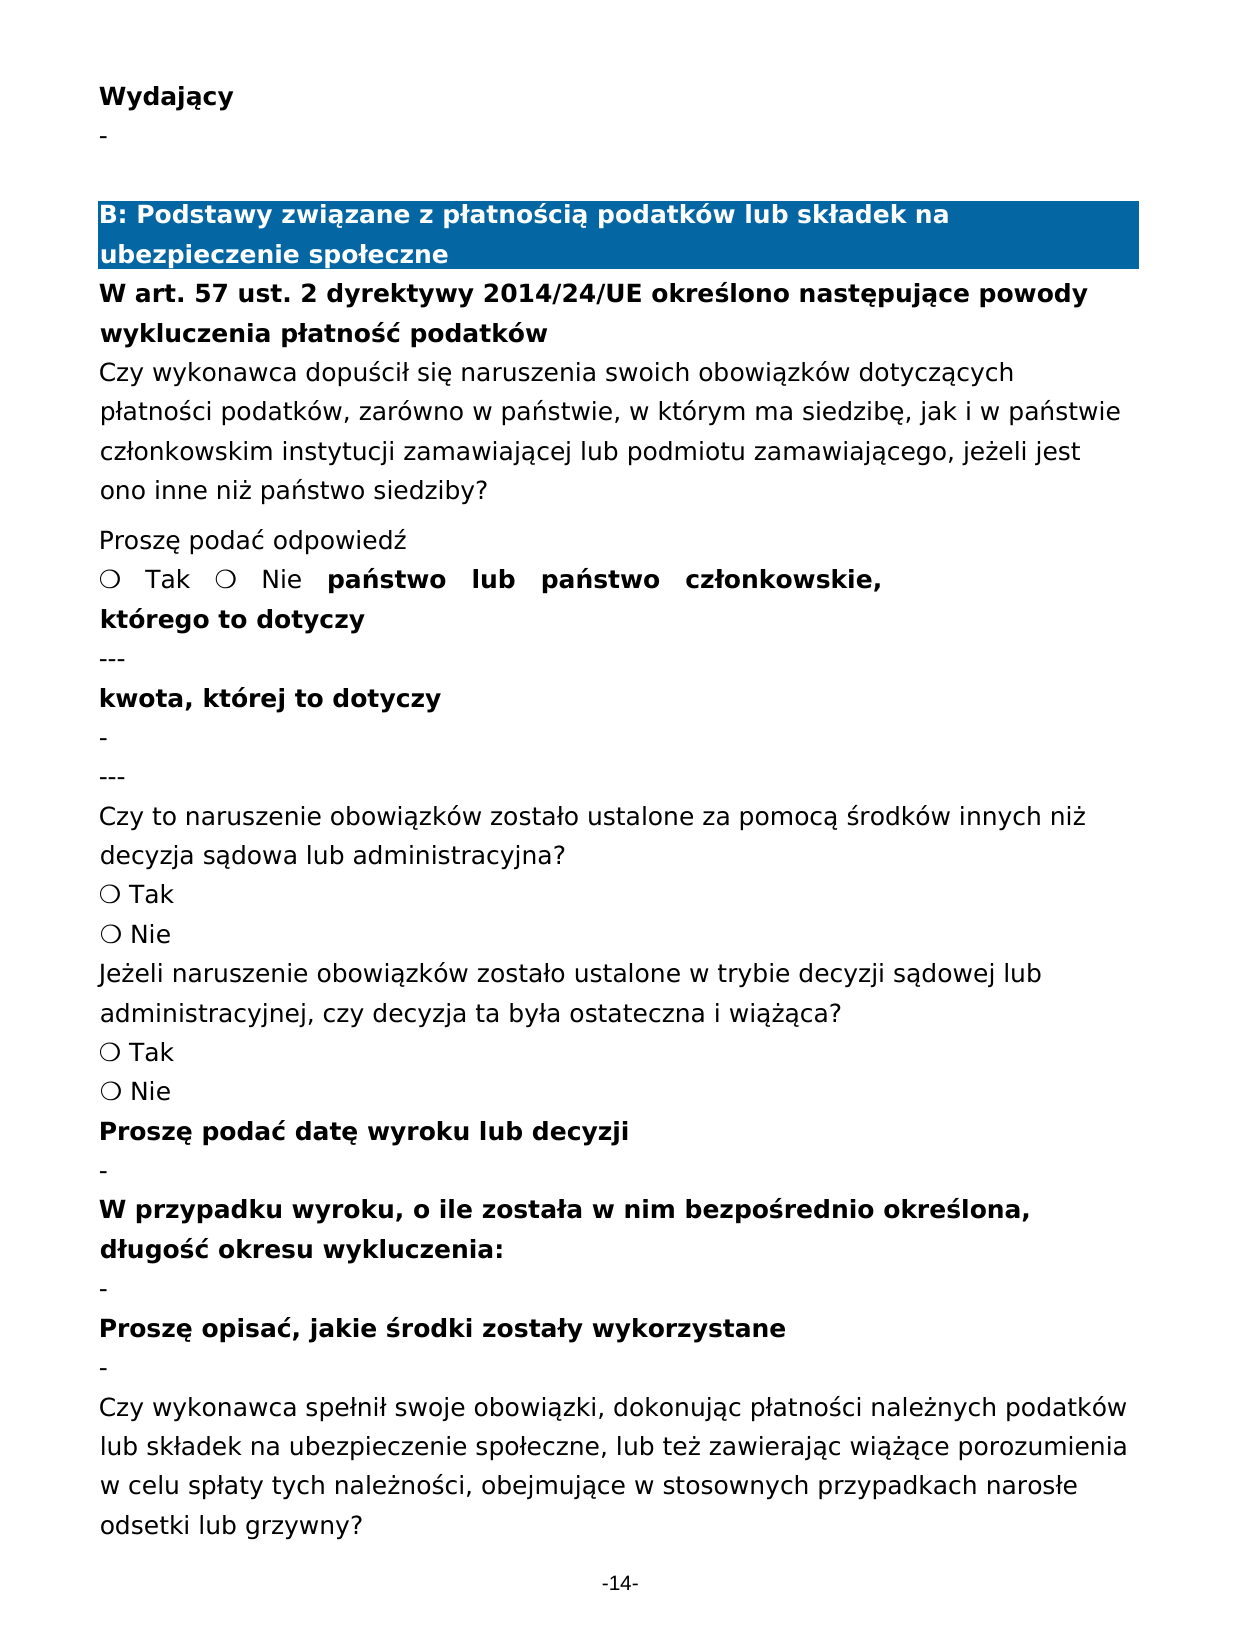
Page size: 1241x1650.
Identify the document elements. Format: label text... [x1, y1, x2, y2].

text - [98, 122, 1136, 151]
text Czy wykonawca dopuścił się naruszenia swoich obowiązków dotyczących płatności podatków, zarówno w państwie, w którym ma siedzibę, jak i w państwie członkowskim instytucji zamawiającej lub podmiotu zamawiającego, jeżeli jest ono inne niż państwo siedziby? [98, 358, 1127, 505]
text ❍ Tak ❍ Nie [98, 881, 195, 949]
subtitle B: Podstawy związane z płatnością podatków lub składek na ubezpieczenie społeczne [98, 201, 1139, 269]
text W art. 57 ust. 2 dyrektywy 2014/24/UE określono następujące powody wykluczenia płatność podatków [98, 279, 1091, 348]
text Czy to naruszenie obowiązków zostało ustalone za pomocą środków innych niż decyzja sądowa lub administracyjna? [98, 802, 1136, 871]
text --- [98, 762, 1136, 792]
text Jeżeli naruszenie obowiązków zostało ustalone w trybie decyzji sądowej lub administracyjnej, czy decyzja ta była ostateczna i wiążąca? [98, 959, 1136, 1028]
text ❍ Tak ❍ Nie [98, 1038, 195, 1107]
text - [98, 1274, 1136, 1304]
text ❍ Tak ❍ Nie państwo lub państwo członkowskie, którego to dotyczy [98, 566, 883, 634]
text Proszę podać odpowiedź [98, 526, 1136, 555]
text kwota, której to dotyczy [98, 684, 1139, 713]
text --- [98, 644, 1136, 673]
text - [98, 1156, 1136, 1185]
text - [98, 723, 1136, 752]
text Proszę opisać, jakie środki zostały wykorzystane [98, 1314, 1139, 1343]
text Proszę podać datę wyroku lub decyzji [98, 1117, 1139, 1146]
text Czy wykonawca spełnił swoje obowiązki, dokonując płatności należnych podatków lub składek na ubezpieczenie społeczne, lub też zawierając wiążące porozumienia w celu spłaty tych należności, obejmujące w stosownych przypadkach narosłe odsetki lub grzywny? [98, 1393, 1136, 1540]
text Wydający [98, 82, 1139, 111]
text W przypadku wyroku, o ile została w nim bezpośrednio określona, długość okresu wykluczenia: [98, 1196, 1139, 1264]
text - [98, 1353, 1136, 1382]
